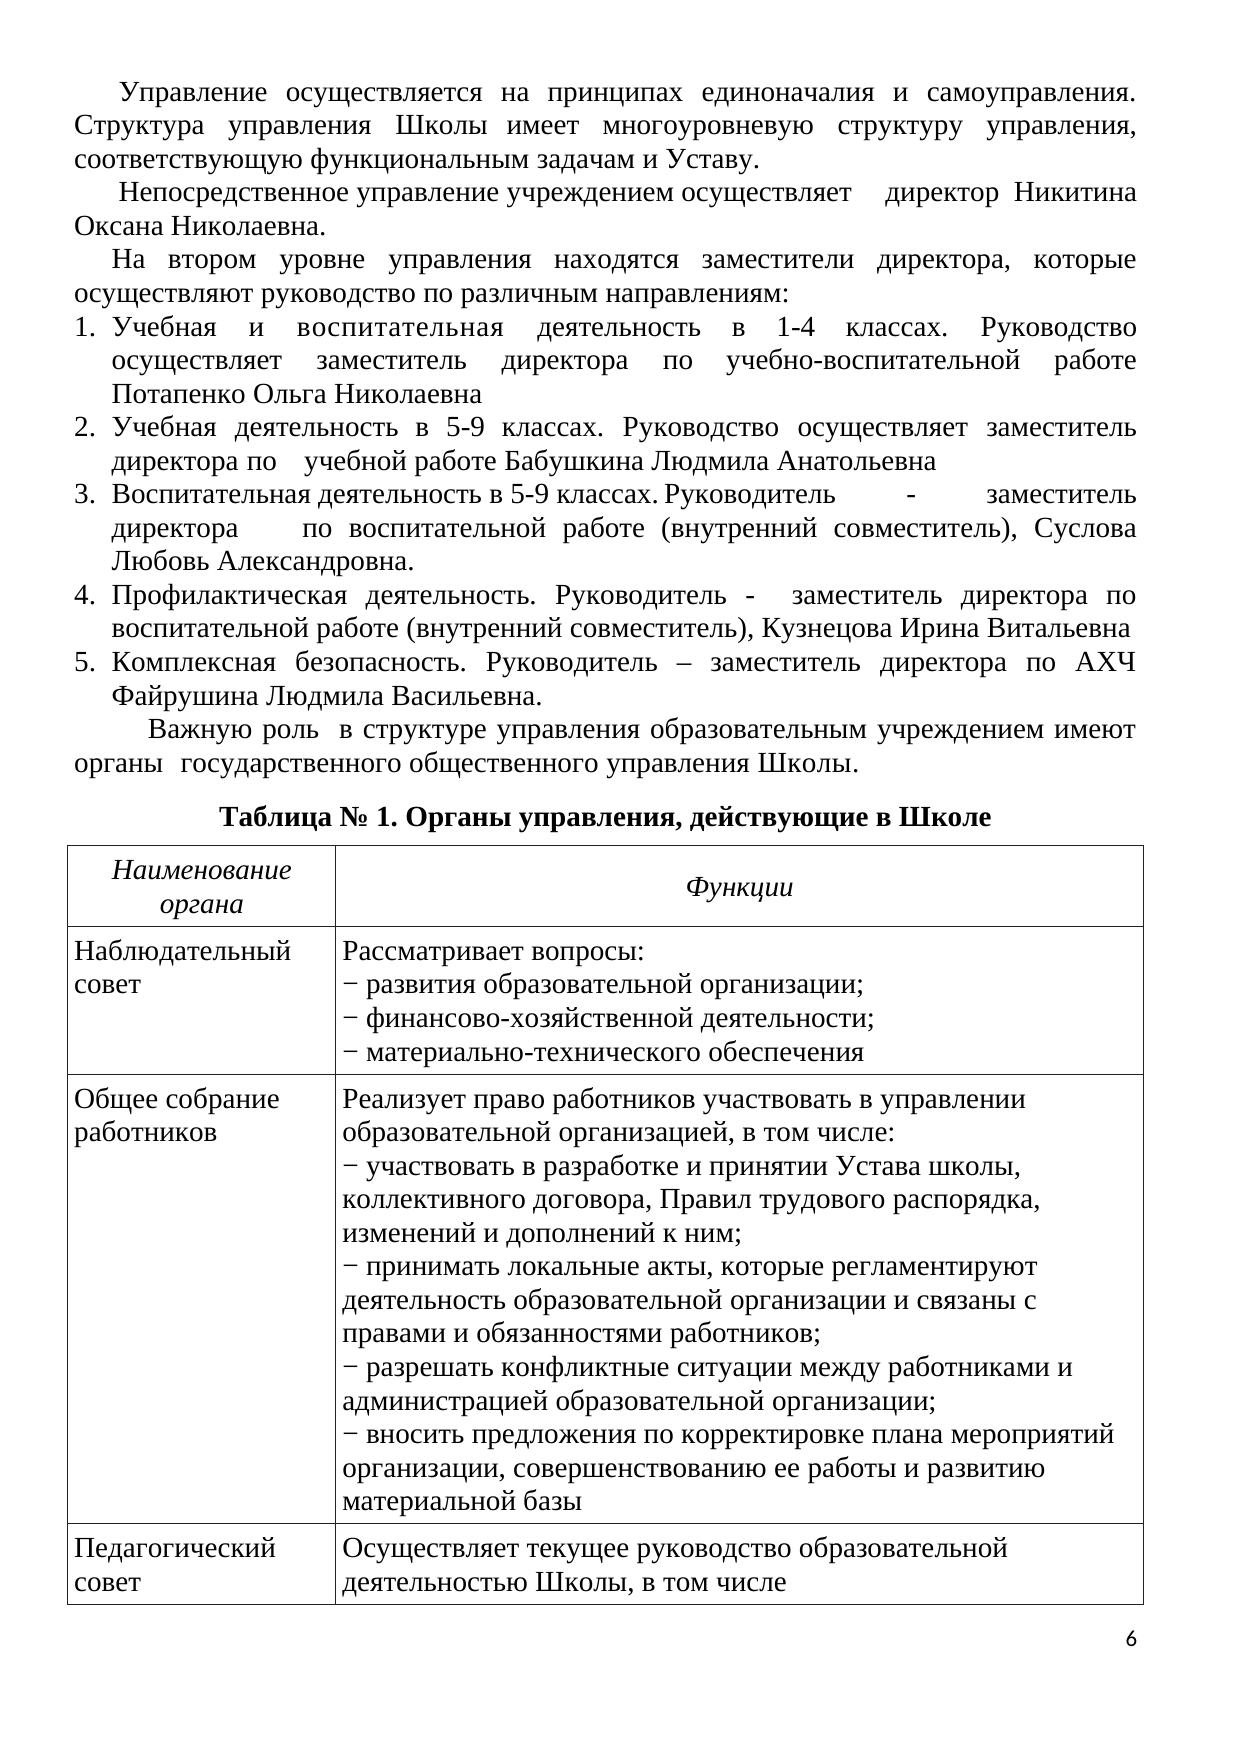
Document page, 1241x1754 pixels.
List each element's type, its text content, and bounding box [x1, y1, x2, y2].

text Непосредственное управление учреждением осуществляет директор Никитина Оксана Николаевна. [74, 174, 1137, 242]
list Воспитательная деятельность в 5-9 классах. Руководитель - заместитель директора по воспитательной работе (внутренний совместитель), Суслова Любовь Александровна. [74, 476, 1137, 577]
text Управление осуществляется на принципах единоначалия и самоуправления. Структура управления Школы имеет многоуровневую структуру управления, соответствующую функциональным задачам и Уставу. [74, 74, 1137, 174]
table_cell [336, 1524, 1143, 1604]
text Таблица № 1. Органы управления, действующие в Школе [74, 799, 1137, 833]
list Учебная и воспитательная деятельность в 1-4 классах. Руководство осуществляет заместитель директора по учебно-воспитательной работе Потапенко Ольга Николаевна [74, 309, 1137, 409]
table_cell Рассматривает вопросы: − развития образовательной организации; − финансово-хозяйственной деятельности; − материально-технического обеспечения [336, 927, 1143, 1073]
list Учебная деятельность в 5-9 классах. Руководство осуществляет заместитель директора по учебной работе Бабушкина Людмила Анатольевна [74, 409, 1137, 476]
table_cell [68, 1524, 335, 1604]
table_cell Реализует право работников участвовать в управлении образовательной организацией, в том числе: − участвовать в разработке и принятии Устава школы, коллективного договора, Правил трудового распорядка, изменений и дополнений к ним; − принимать локальные акты, которые регламентируют деятельность образовательной организации и связаны с правами и обязанностями работников; − разрешать конфликтные ситуации между работниками и администрацией образовательной организации; − вносить предложения по корректировке плана мероприятий организации, совершенствованию ее работы и развитию материальной базы [336, 1075, 1143, 1523]
table_cell Наблюдательный совет [68, 927, 335, 1073]
text На втором уровне управления находятся заместители директора, которые осуществляют руководство по различным направлениям: [74, 242, 1137, 309]
text Важную роль в структуре управления образовательным учреждением имеют органы государственного общественного управления Школы. [74, 711, 1137, 778]
table_header Наименование органа [68, 846, 335, 926]
list Профилактическая деятельность. Руководитель - заместитель директора по воспитательной работе (внутренний совместитель), Кузнецова Ирина Витальевна [74, 577, 1137, 644]
table_cell Общее собрание работников [68, 1075, 335, 1523]
table_header Функции [336, 846, 1143, 926]
list Комплексная безопасность. Руководитель – заместитель директора по АХЧ Файрушина Людмила Васильевна. [74, 644, 1137, 711]
